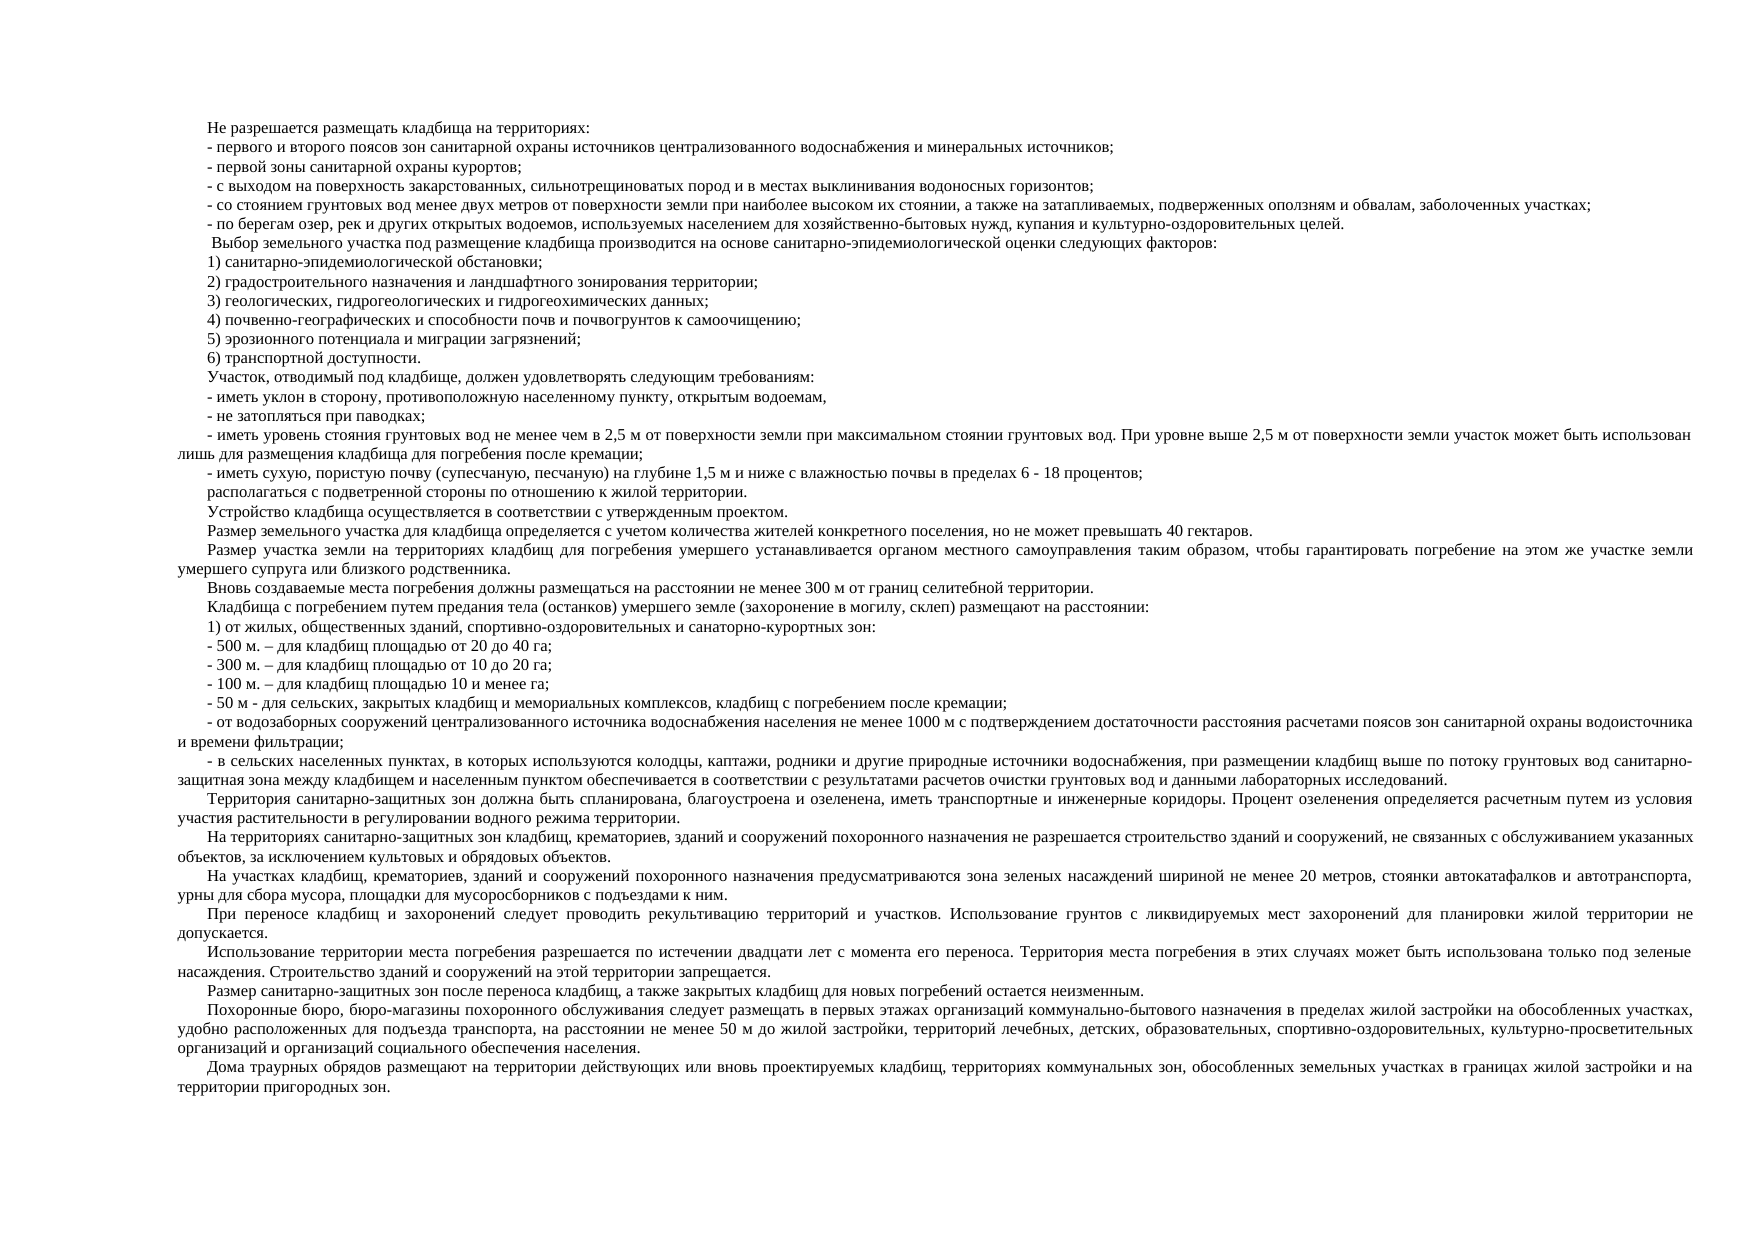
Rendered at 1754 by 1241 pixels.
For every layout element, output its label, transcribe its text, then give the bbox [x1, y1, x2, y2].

text 4) почвенно-географических и способности почв и почвогрунтов к самоочищению; [177, 310, 1695, 329]
text Дома траурных обрядов размещают на территории действующих или вновь проектируемых кладбищ, территориях коммунальных зон, обособленных земельных участках в границах жилой застройки и на территории пригородных зон. [177, 1057, 1695, 1096]
text - 500 м. – для кладбищ площадью от 20 до 40 га; [177, 636, 1695, 655]
text - первой зоны санитарной охраны курортов; [177, 156, 1695, 176]
text Размер участка земли на территориях кладбищ для погребения умершего устанавливается органом местного самоуправления таким образом, чтобы гарантировать погребение на этом же участке земли умершего супруга или близкого родственника. [177, 540, 1695, 578]
text Выбор земельного участка под размещение кладбища производится на основе санитарно-эпидемиологической оценки следующих факторов: [177, 233, 1695, 252]
text 6) транспортной доступности. [177, 348, 1695, 367]
text 2) градостроительного назначения и ландшафтного зонирования территории; [177, 271, 1695, 291]
text Похоронные бюро, бюро-магазины похоронного обслуживания следует размещать в первых этажах организаций коммунально-бытового назначения в пределах жилой застройки на обособленных участках, удобно расположенных для подъезда транспорта, на расстоянии не менее 50 м до жилой застройки, территорий лечебных, детских, образовательных, спортивно-оздоровительных, культурно-просветительных организаций и организаций социального обеспечения населения. [177, 1000, 1695, 1057]
text - по берегам озер, рек и других открытых водоемов, используемых населением для хозяйственно-бытовых нужд, купания и культурно-оздоровительных целей. [177, 214, 1695, 233]
text Не разрешается размещать кладбища на территориях: [177, 118, 1695, 137]
text - со стоянием грунтовых вод менее двух метров от поверхности земли при наиболее высоком их стоянии, а также на затапливаемых, подверженных оползням и обвалам, заболоченных участках; [177, 195, 1695, 214]
text Размер земельного участка для кладбища определяется с учетом количества жителей конкретного поселения, но не может превышать 40 гектаров. [177, 521, 1695, 540]
text Территория санитарно-защитных зон должна быть спланирована, благоустроена и озеленена, иметь транспортные и инженерные коридоры. Процент озеленения определяется расчетным путем из условия участия растительности в регулировании водного режима территории. [177, 789, 1695, 827]
text - первого и второго поясов зон санитарной охраны источников централизованного водоснабжения и минеральных источников; [177, 137, 1695, 156]
text - иметь сухую, пористую почву (супесчаную, песчаную) на глубине 1,5 м и ниже с влажностью почвы в пределах 6 - 18 процентов; [177, 463, 1695, 482]
text располагаться с подветренной стороны по отношению к жилой территории. [177, 482, 1695, 501]
text На участках кладбищ, крематориев, зданий и сооружений похоронного назначения предусматриваются зона зеленых насаждений шириной не менее 20 метров, стоянки автокатафалков и автотранспорта, урны для сбора мусора, площадки для мусоросборников с подъездами к ним. [177, 866, 1695, 904]
text Устройство кладбища осуществляется в соответствии с утвержденным проектом. [177, 501, 1695, 521]
text 3) геологических, гидрогеологических и гидрогеохимических данных; [177, 291, 1695, 310]
text - 300 м. – для кладбищ площадью от 10 до 20 га; [177, 655, 1695, 674]
text - 50 м - для сельских, закрытых кладбищ и мемориальных комплексов, кладбищ с погребением после кремации; [177, 693, 1695, 712]
text Кладбища с погребением путем предания тела (останков) умершего земле (захоронение в могилу, склеп) размещают на расстоянии: [177, 597, 1695, 616]
text - с выходом на поверхность закарстованных, сильнотрещиноватых пород и в местах выклинивания водоносных горизонтов; [177, 176, 1695, 195]
text При переносе кладбищ и захоронений следует проводить рекультивацию территорий и участков. Использование грунтов с ликвидируемых мест захоронений для планировки жилой территории не допускается. [177, 904, 1695, 942]
text 1) санитарно-эпидемиологической обстановки; [177, 252, 1695, 271]
text - от водозаборных сооружений централизованного источника водоснабжения населения не менее 1000 м с подтверждением достаточности расстояния расчетами поясов зон санитарной охраны водоисточника и времени фильтрации; [177, 712, 1695, 751]
text 1) от жилых, общественных зданий, спортивно-оздоровительных и санаторно-курортных зон: [177, 616, 1695, 636]
text Вновь создаваемые места погребения должны размещаться на расстоянии не менее 300 м от границ селитебной территории. [177, 578, 1695, 597]
text - 100 м. – для кладбищ площадью 10 и менее га; [177, 674, 1695, 693]
text - не затопляться при паводках; [177, 406, 1695, 425]
text - иметь уклон в сторону, противоположную населенному пункту, открытым водоемам, [177, 386, 1695, 406]
text 5) эрозионного потенциала и миграции загрязнений; [177, 329, 1695, 348]
text Участок, отводимый под кладбище, должен удовлетворять следующим требованиям: [177, 367, 1695, 386]
text - иметь уровень стояния грунтовых вод не менее чем в 2,5 м от поверхности земли при максимальном стоянии грунтовых вод. При уровне выше 2,5 м от поверхности земли участок может быть использован лишь для размещения кладбища для погребения после кремации; [177, 425, 1695, 463]
text Размер санитарно-защитных зон после переноса кладбищ, а также закрытых кладбищ для новых погребений остается неизменным. [177, 981, 1695, 1000]
text - в сельских населенных пунктах, в которых используются колодцы, каптажи, родники и другие природные источники водоснабжения, при размещении кладбищ выше по потоку грунтовых вод санитарно-защитная зона между кладбищем и населенным пунктом обеспечивается в соответствии с результатами расчетов очистки грунтовых вод и данными лабораторных исследований. [177, 751, 1695, 789]
text На территориях санитарно-защитных зон кладбищ, крематориев, зданий и сооружений похоронного назначения не разрешается строительство зданий и сооружений, не связанных с обслуживанием указанных объектов, за исключением культовых и обрядовых объектов. [177, 827, 1695, 866]
text Использование территории места погребения разрешается по истечении двадцати лет с момента его переноса. Территория места погребения в этих случаях может быть использована только под зеленые насаждения. Строительство зданий и сооружений на этой территории запрещается. [177, 942, 1695, 981]
